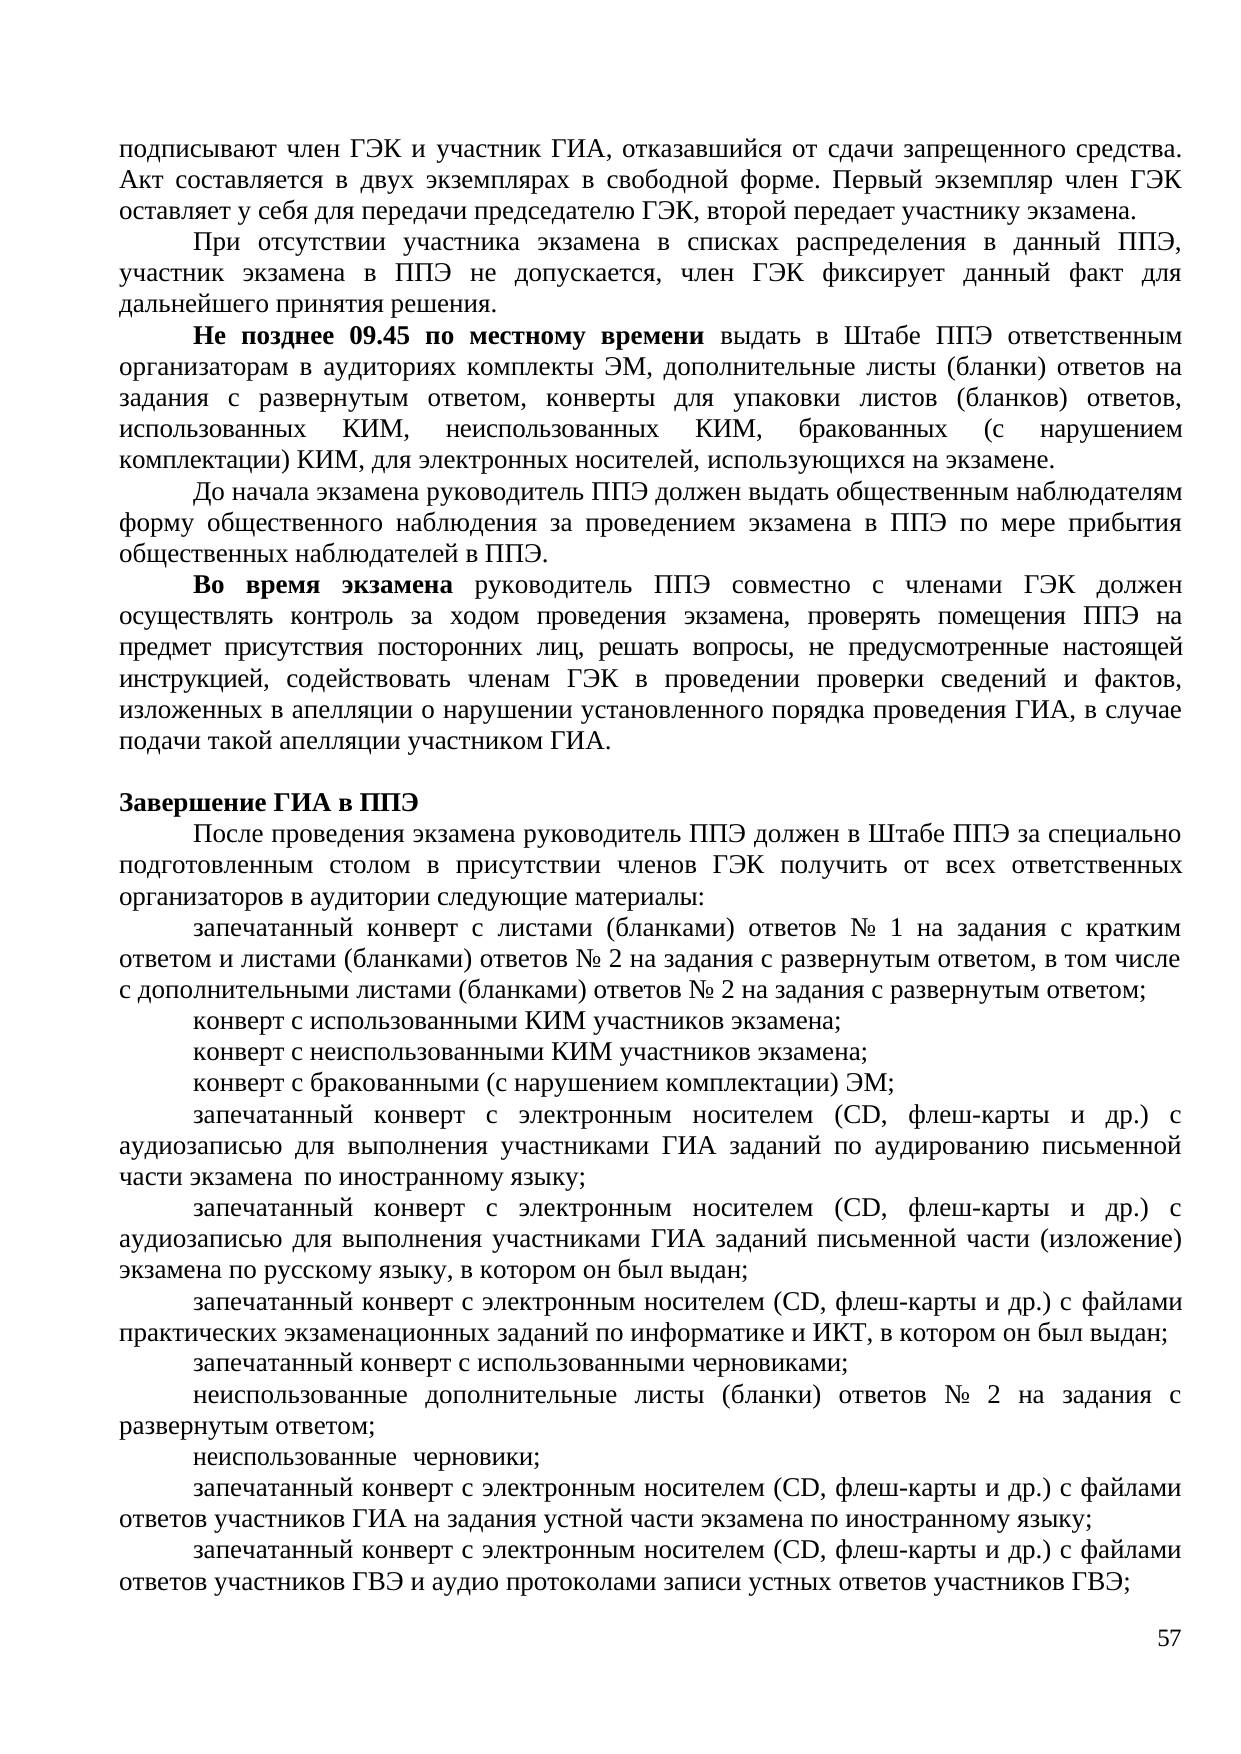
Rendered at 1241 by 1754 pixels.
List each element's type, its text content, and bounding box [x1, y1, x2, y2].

text запечатанный конверт с листами (бланками) ответов № 1 на задания с кратким ответом и листами (бланками) ответов № 2 на задания с развернутым ответом, в том числе с дополнительными листами (бланками) ответов № 2 на задания с развернутым ответом; [119, 911, 1183, 1004]
text запечатанный конверт с электронным носителем (CD, флеш-карты и др.) с аудиозаписью для выполнения участниками ГИА заданий письменной части (изложение) экзамена по русскому языку, в котором он был выдан; [119, 1191, 1183, 1284]
subtitle Завершение ГИА в ППЭ [119, 786, 1223, 817]
text неиспользованные дополнительные листы (бланки) ответов № 2 на задания с развернутым ответом; [119, 1378, 1183, 1440]
text неиспользованные черновики; [193, 1440, 1223, 1471]
text запечатанный конверт с электронным носителем (CD, флеш-карты и др.) с аудиозаписью для выполнения участниками ГИА заданий по аудированию письменной части экзамена по иностранному языку; [119, 1098, 1183, 1191]
text запечатанный конверт с использованными черновиками; [193, 1347, 1223, 1378]
text Во время экзамена руководитель ППЭ совместно с членами ГЭК должен осуществлять контроль за ходом проведения экзамена, проверять помещения ППЭ на предмет присутствия посторонних лиц, решать вопросы, не предусмотренные настоящей инструкцией, содействовать членам ГЭК в проведении проверки сведений и фактов, изложенных в апелляции о нарушении установленного порядка проведения ГИА, в случае подачи такой апелляции участником ГИА. [119, 568, 1183, 755]
text конверт с использованными КИМ участников экзамена; конверт с неиспользованными КИМ участников экзамена; конверт с бракованными (с нарушением комплектации) ЭМ; [193, 1004, 899, 1098]
text запечатанный конверт с электронным носителем (CD, флеш-карты и др.) с файлами ответов участников ГИА на задания устной части экзамена по иностранному языку; [119, 1471, 1183, 1534]
text При отсутствии участника экзамена в списках распределения в данный ППЭ, участник экзамена в ППЭ не допускается, член ГЭК фиксирует данный факт для дальнейшего принятия решения. [119, 225, 1183, 319]
text Не позднее 09.45 по местному времени выдать в Штабе ППЭ ответственным организаторам в аудиториях комплекты ЭМ, дополнительные листы (бланки) ответов на задания с развернутым ответом, конверты для упаковки листов (бланков) ответов, использованных КИМ, неиспользованных КИМ, бракованных (с нарушением комплектации) КИМ, для электронных носителей, использующихся на экзамене. [119, 319, 1183, 474]
text подписывают член ГЭК и участник ГИА, отказавшийся от сдачи запрещенного средства. Акт составляется в двух экземплярах в свободной форме. Первый экземпляр член ГЭК оставляет у себя для передачи председателю ГЭК, второй передает участнику экзамена. [119, 132, 1183, 225]
text После проведения экзамена руководитель ППЭ должен в Штабе ППЭ за специально подготовленным столом в присутствии членов ГЭК получить от всех ответственных организаторов в аудитории следующие материалы: [119, 817, 1183, 911]
text запечатанный конверт с электронным носителем (CD, флеш-карты и др.) с файлами практических экзаменационных заданий по информатике и ИКТ, в котором он был выдан; [119, 1284, 1183, 1347]
text До начала экзамена руководитель ППЭ должен выдать общественным наблюдателям форму общественного наблюдения за проведением экзамена в ППЭ по мере прибытия общественных наблюдателей в ППЭ. [119, 475, 1183, 568]
text запечатанный конверт с электронным носителем (CD, флеш-карты и др.) с файлами ответов участников ГВЭ и аудио протоколами записи устных ответов участников ГВЭ; [119, 1534, 1183, 1596]
